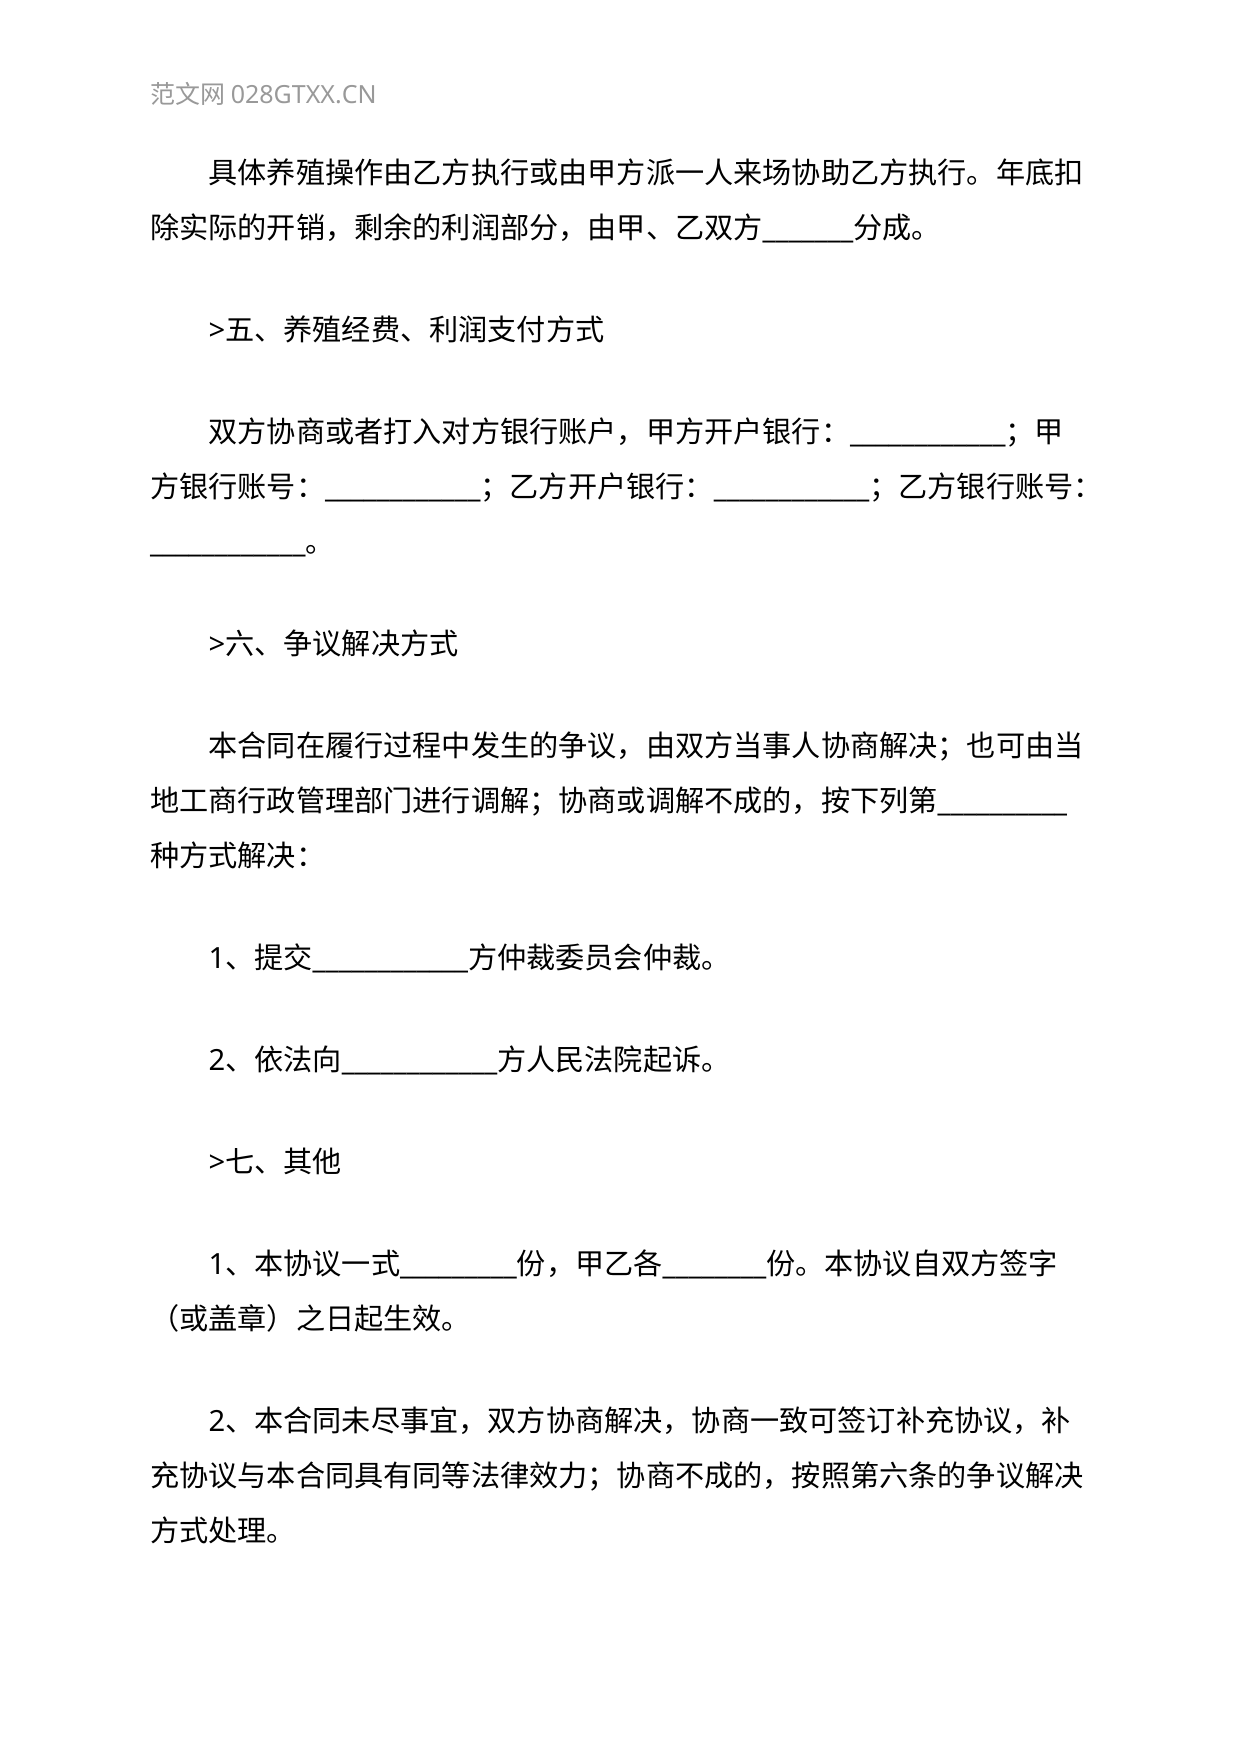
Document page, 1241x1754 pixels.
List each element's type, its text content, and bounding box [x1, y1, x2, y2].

text 2、本合同未尽事宜，双方协商解决，协商一致可签订补充协议，补充协议与本合同具有同等法律效力；协商不成的，按照第六条的争议解决方式处理。 [150, 1397, 1090, 1549]
text >六、争议解决方式 [150, 621, 1090, 663]
text >七、其他 [150, 1138, 1090, 1181]
text 1、提交____________方仲裁委员会仲裁。 [150, 934, 1090, 977]
text >五、养殖经费、利润支付方式 [150, 307, 1090, 349]
text 具体养殖操作由乙方执行或由甲方派一人来场协助乙方执行。年底扣除实际的开销，剩余的利润部分，由甲、乙双方_______分成。 [150, 150, 1090, 247]
text 2、依法向____________方人民法院起诉。 [150, 1036, 1090, 1079]
text 1、本协议一式_________份，甲乙各________份。本协议自双方签字（或盖章）之日起生效。 [150, 1240, 1090, 1338]
text 双方协商或者打入对方银行账户，甲方开户银行：____________；甲方银行账号：____________；乙方开户银行：____________；乙方银行账号：____________。 [150, 409, 1090, 561]
text 本合同在履行过程中发生的争议，由双方当事人协商解决；也可由当地工商行政管理部门进行调解；协商或调解不成的，按下列第__________种方式解决： [150, 723, 1090, 875]
